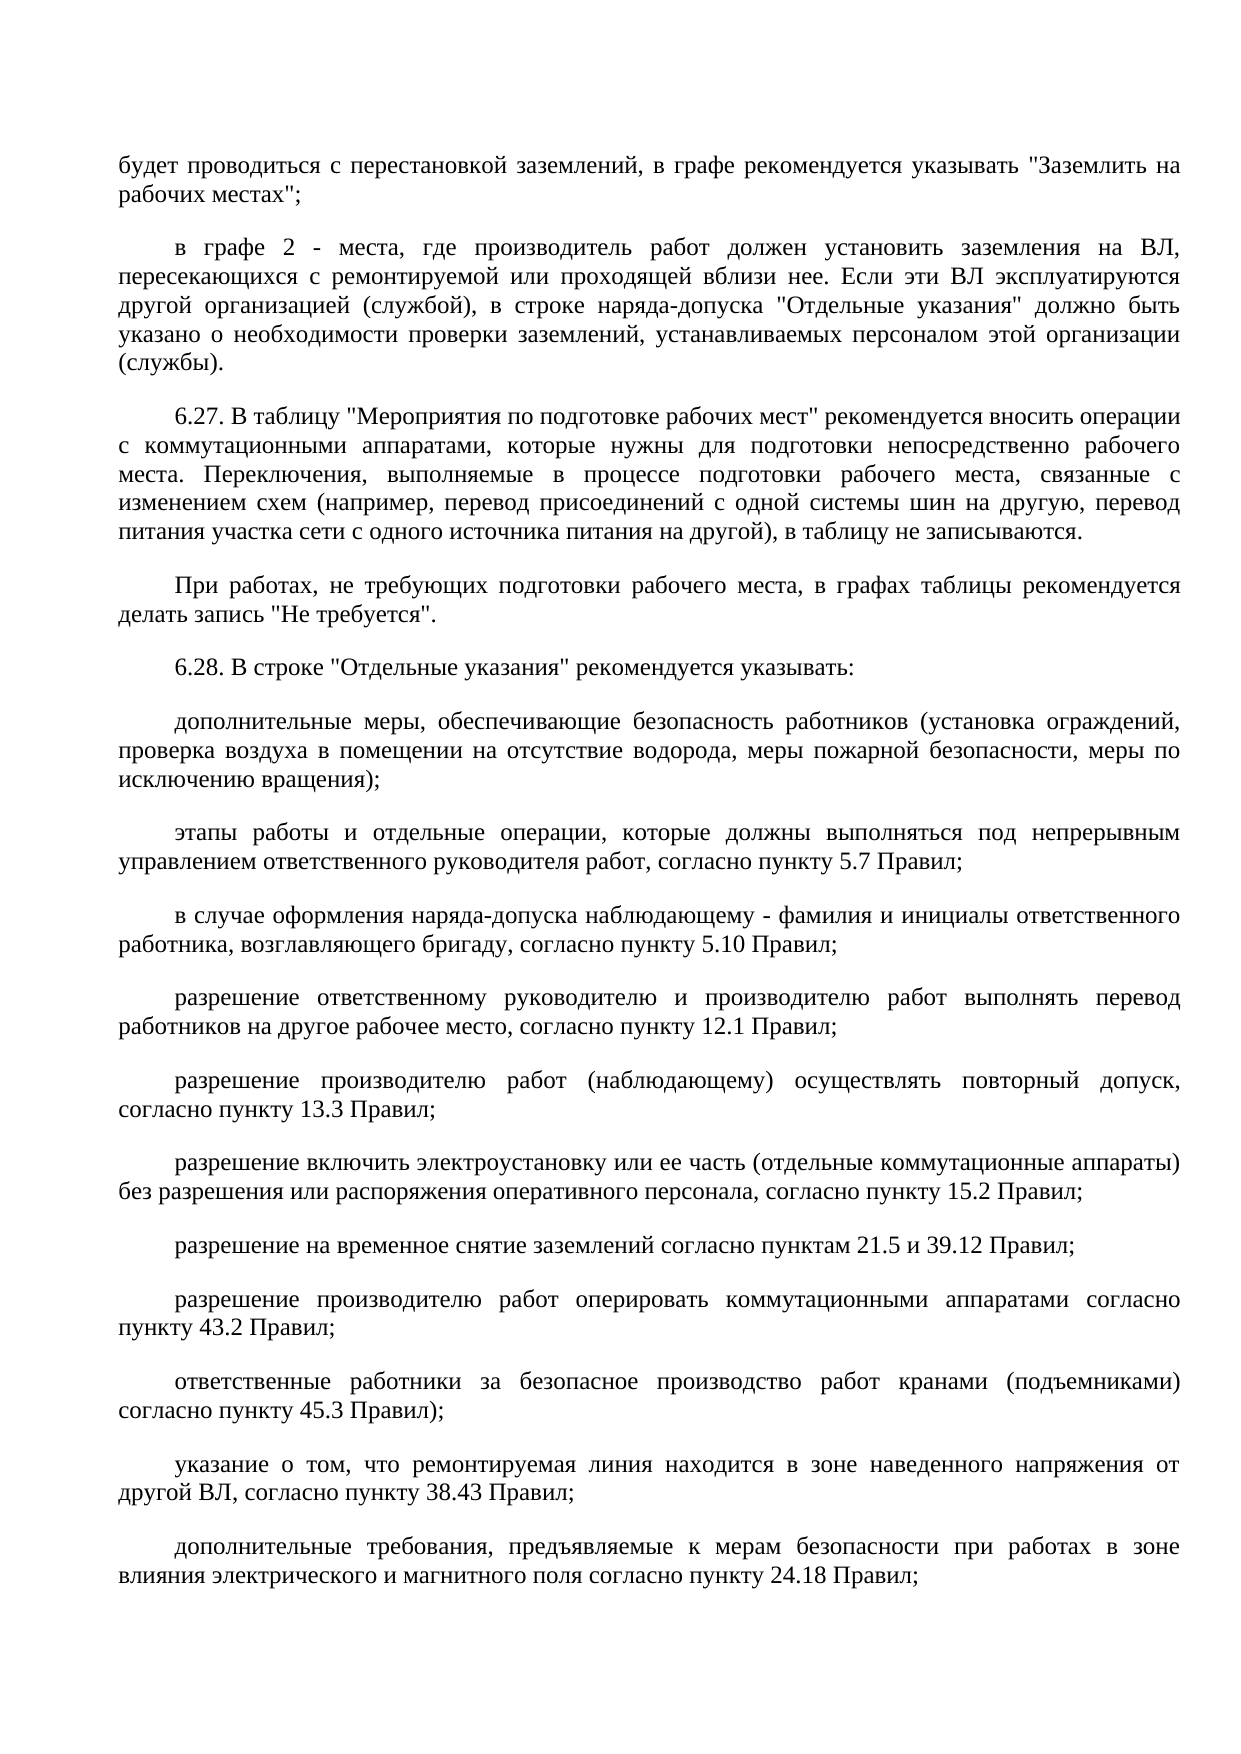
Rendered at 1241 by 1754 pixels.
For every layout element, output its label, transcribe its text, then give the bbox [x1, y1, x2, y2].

text разрешение производителю работ оперировать коммутационными аппаратами согласно пункту 43.2 Правил; [118, 1284, 1181, 1341]
text дополнительные меры, обеспечивающие безопасность работников (установка ограждений, проверка воздуха в помещении на отсутствие водорода, меры пожарной безопасности, меры по исключению вращения); [118, 706, 1181, 792]
text 6.28. В строке "Отдельные указания" рекомендуется указывать: [118, 652, 1181, 681]
text При работах, не требующих подготовки рабочего места, в графах таблицы рекомендуется делать запись "Не требуется". [118, 570, 1181, 627]
text разрешение производителю работ (наблюдающему) осуществлять повторный допуск, согласно пункту 13.3 Правил; [118, 1065, 1181, 1122]
text разрешение включить электроустановку или ее часть (отдельные коммутационные аппараты) без разрешения или распоряжения оперативного персонала, согласно пункту 15.2 Правил; [118, 1147, 1181, 1205]
text 6.27. В таблицу "Мероприятия по подготовке рабочих мест" рекомендуется вносить операции с коммутационными аппаратами, которые нужны для подготовки непосредственно рабочего места. Переключения, выполняемые в процессе подготовки рабочего места, связанные с изменением схем (например, перевод присоединений с одной системы шин на другую, перевод питания участка сети с одного источника питания на другой), в таблицу не записываются. [118, 401, 1181, 545]
text разрешение на временное снятие заземлений согласно пунктам 21.5 и 39.12 Правил; [118, 1230, 1181, 1259]
text этапы работы и отдельные операции, которые должны выполняться под непрерывным управлением ответственного руководителя работ, согласно пункту 5.7 Правил; [118, 817, 1181, 875]
text в случае оформления наряда-допуска наблюдающему - фамилия и инициалы ответственного работника, возглавляющего бригаду, согласно пункту 5.10 Правил; [118, 900, 1181, 957]
text ответственные работники за безопасное производство работ кранами (подъемниками) согласно пункту 45.3 Правил); [118, 1366, 1181, 1424]
text разрешение ответственному руководителю и производителю работ выполнять перевод работников на другое рабочее место, согласно пункту 12.1 Правил; [118, 982, 1181, 1040]
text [118, 150, 1181, 207]
text в графе 2 - места, где производитель работ должен установить заземления на ВЛ, пересекающихся с ремонтируемой или проходящей вблизи нее. Если эти ВЛ эксплуатируются другой организацией (службой), в строке наряда-допуска "Отдельные указания" должно быть указано о необходимости проверки заземлений, устанавливаемых персоналом этой организации (службы). [118, 232, 1181, 376]
text дополнительные требования, предъявляемые к мерам безопасности при работах в зоне влияния электрического и магнитного поля согласно пункту 24.18 Правил; [118, 1531, 1181, 1589]
text указание о том, что ремонтируемая линия находится в зоне наведенного напряжения от другой ВЛ, согласно пункту 38.43 Правил; [118, 1449, 1181, 1506]
